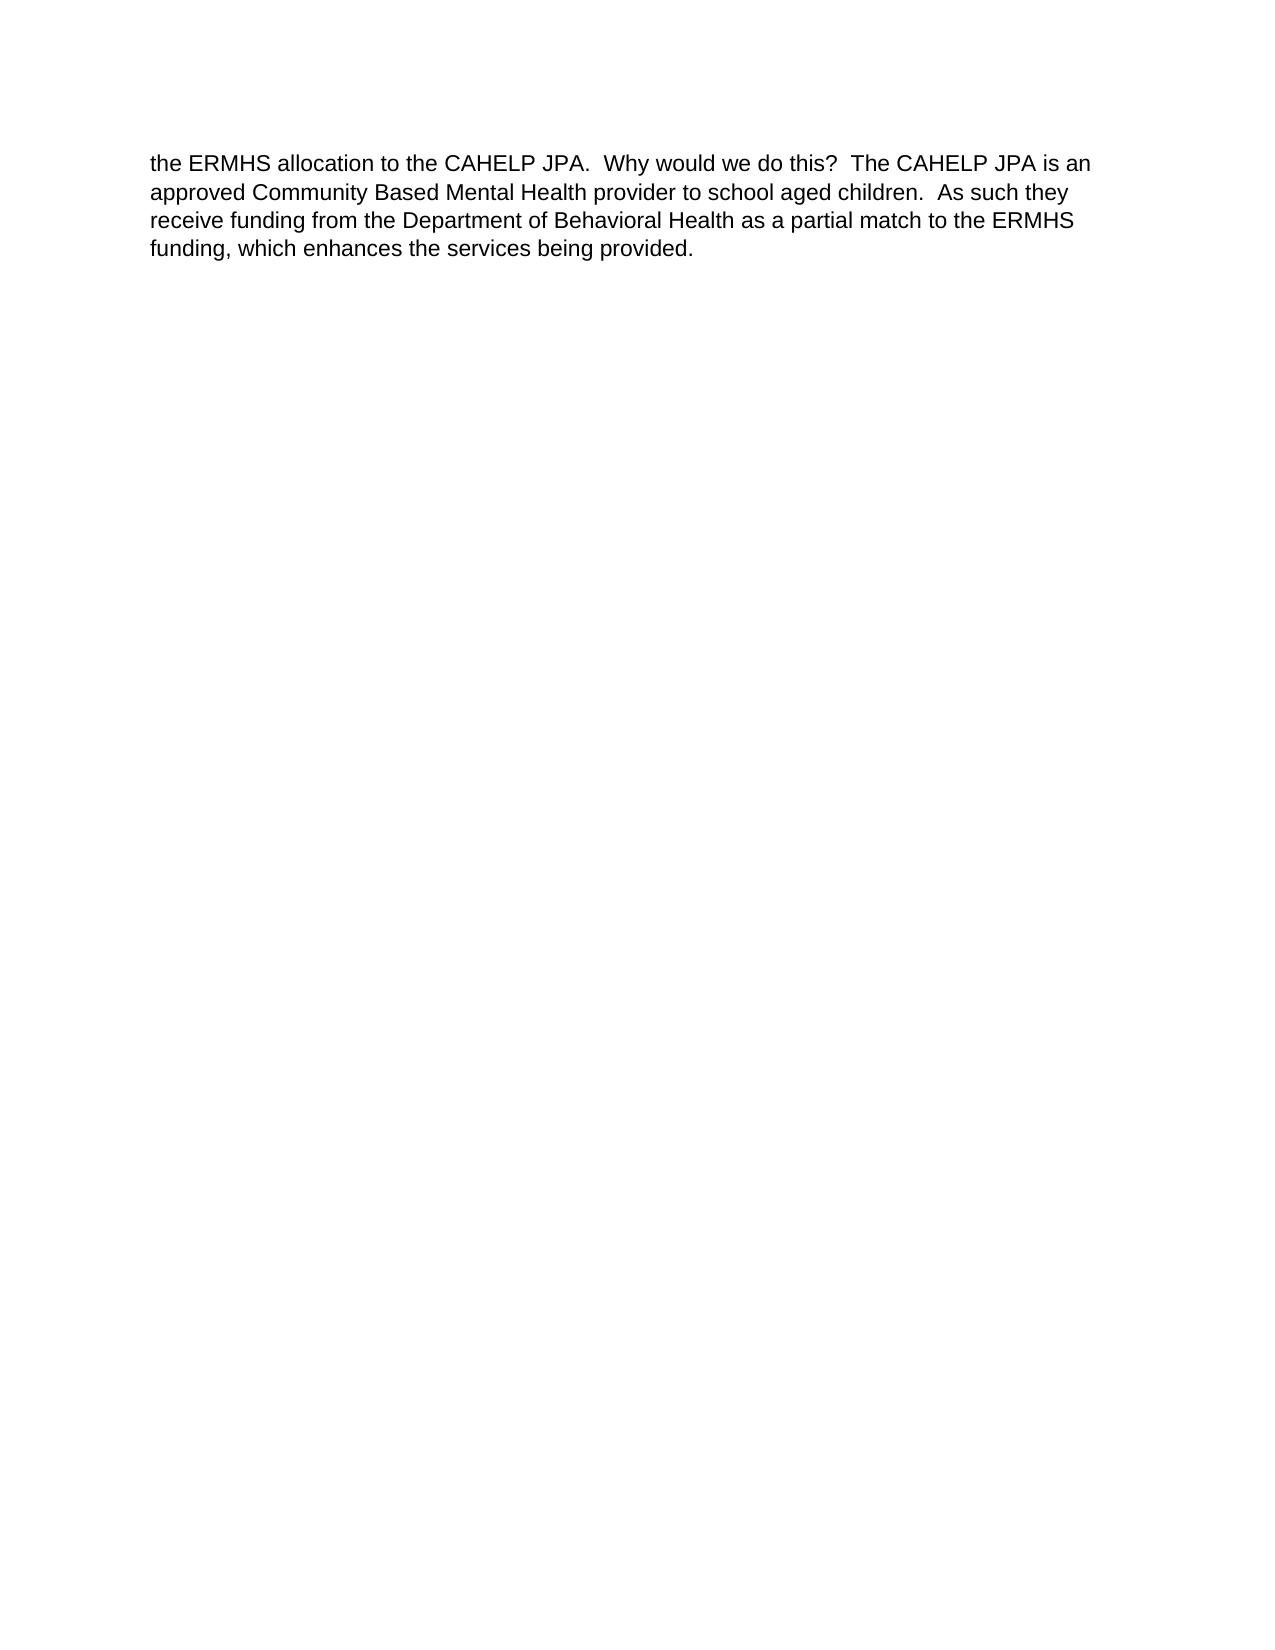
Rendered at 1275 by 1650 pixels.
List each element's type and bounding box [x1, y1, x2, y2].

text [150, 150, 1125, 292]
